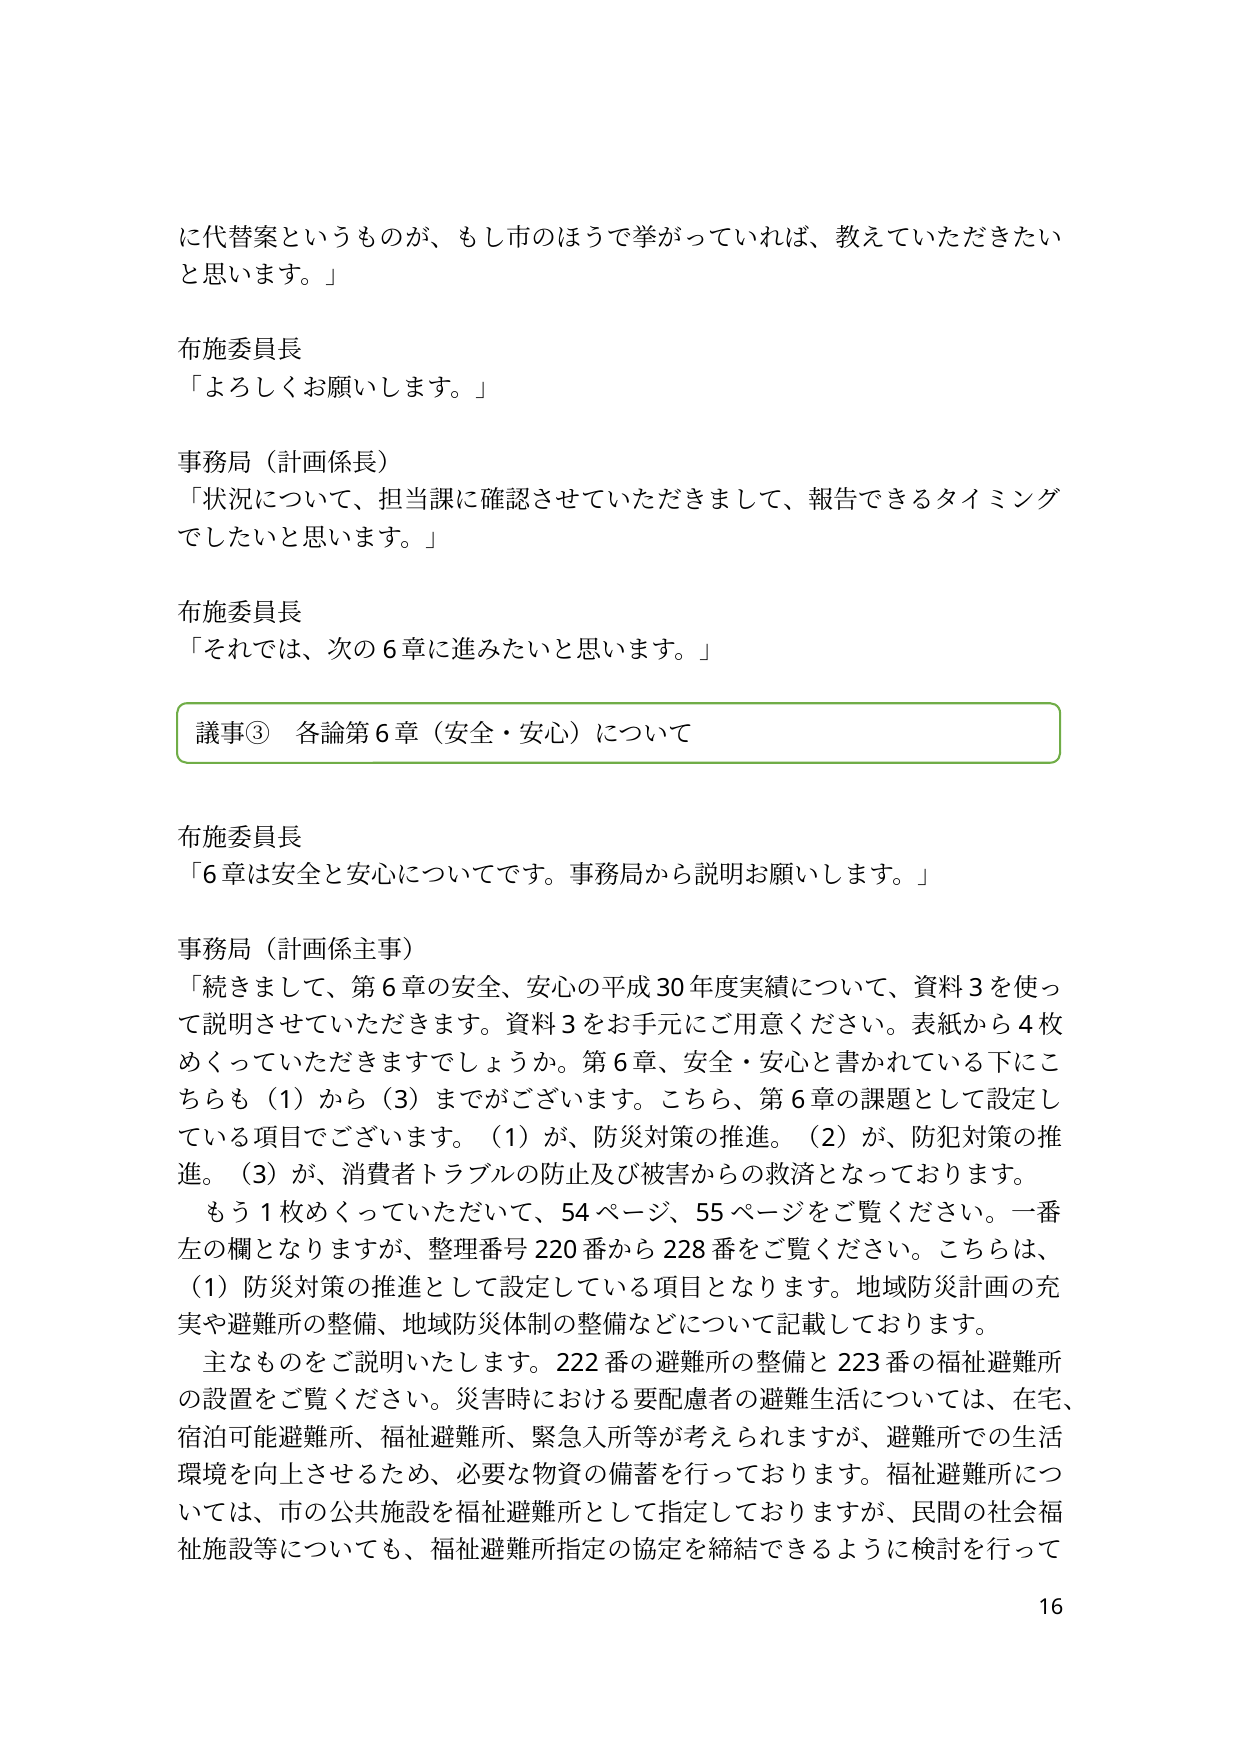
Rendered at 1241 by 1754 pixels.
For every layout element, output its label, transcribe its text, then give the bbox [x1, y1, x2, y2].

text 布施委員長 [177, 329, 1063, 367]
text 事務局（計画係主事） [177, 929, 1063, 967]
text 「続きまして、第6章の安全、安心の平成30年度実績について、資料3を使って説明させていただきます。資料3をお手元にご用意ください。表紙から4枚めくっていただきますでしょうか。第6章、安全・安心と書かれている下にこちらも（1）から（3）までがございます。こちら、第6章の課題として設定している項目でございます。（1）が、防災対策の推進。（2）が、防犯対策の推進。（3）が、消費者トラブルの防止及び被害からの救済となっております。 [177, 967, 1063, 1192]
text 「6章は安全と安心についてです。事務局から説明お願いします。」 [177, 854, 1063, 892]
text 布施委員長 [177, 817, 1063, 854]
text 布施委員長 [177, 592, 1063, 629]
text 「状況について、担当課に確認させていただきまして、報告できるタイミングでしたいと思います。」 [177, 479, 1063, 554]
text もう1枚めくっていただいて、54ページ、55ページをご覧ください。一番左の欄となりますが、整理番号220番から228番をご覧ください。こちらは、（1）防災対策の推進として設定している項目となります。地域防災計画の充実や避難所の整備、地域防災体制の整備などについて記載しております。 [177, 1192, 1063, 1342]
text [177, 1342, 1063, 1567]
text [177, 217, 1063, 292]
text 事務局（計画係長） [177, 442, 1063, 479]
text 「よろしくお願いします。」 [177, 367, 1063, 404]
text 「それでは、次の6章に進みたいと思います。」 [177, 629, 1063, 667]
